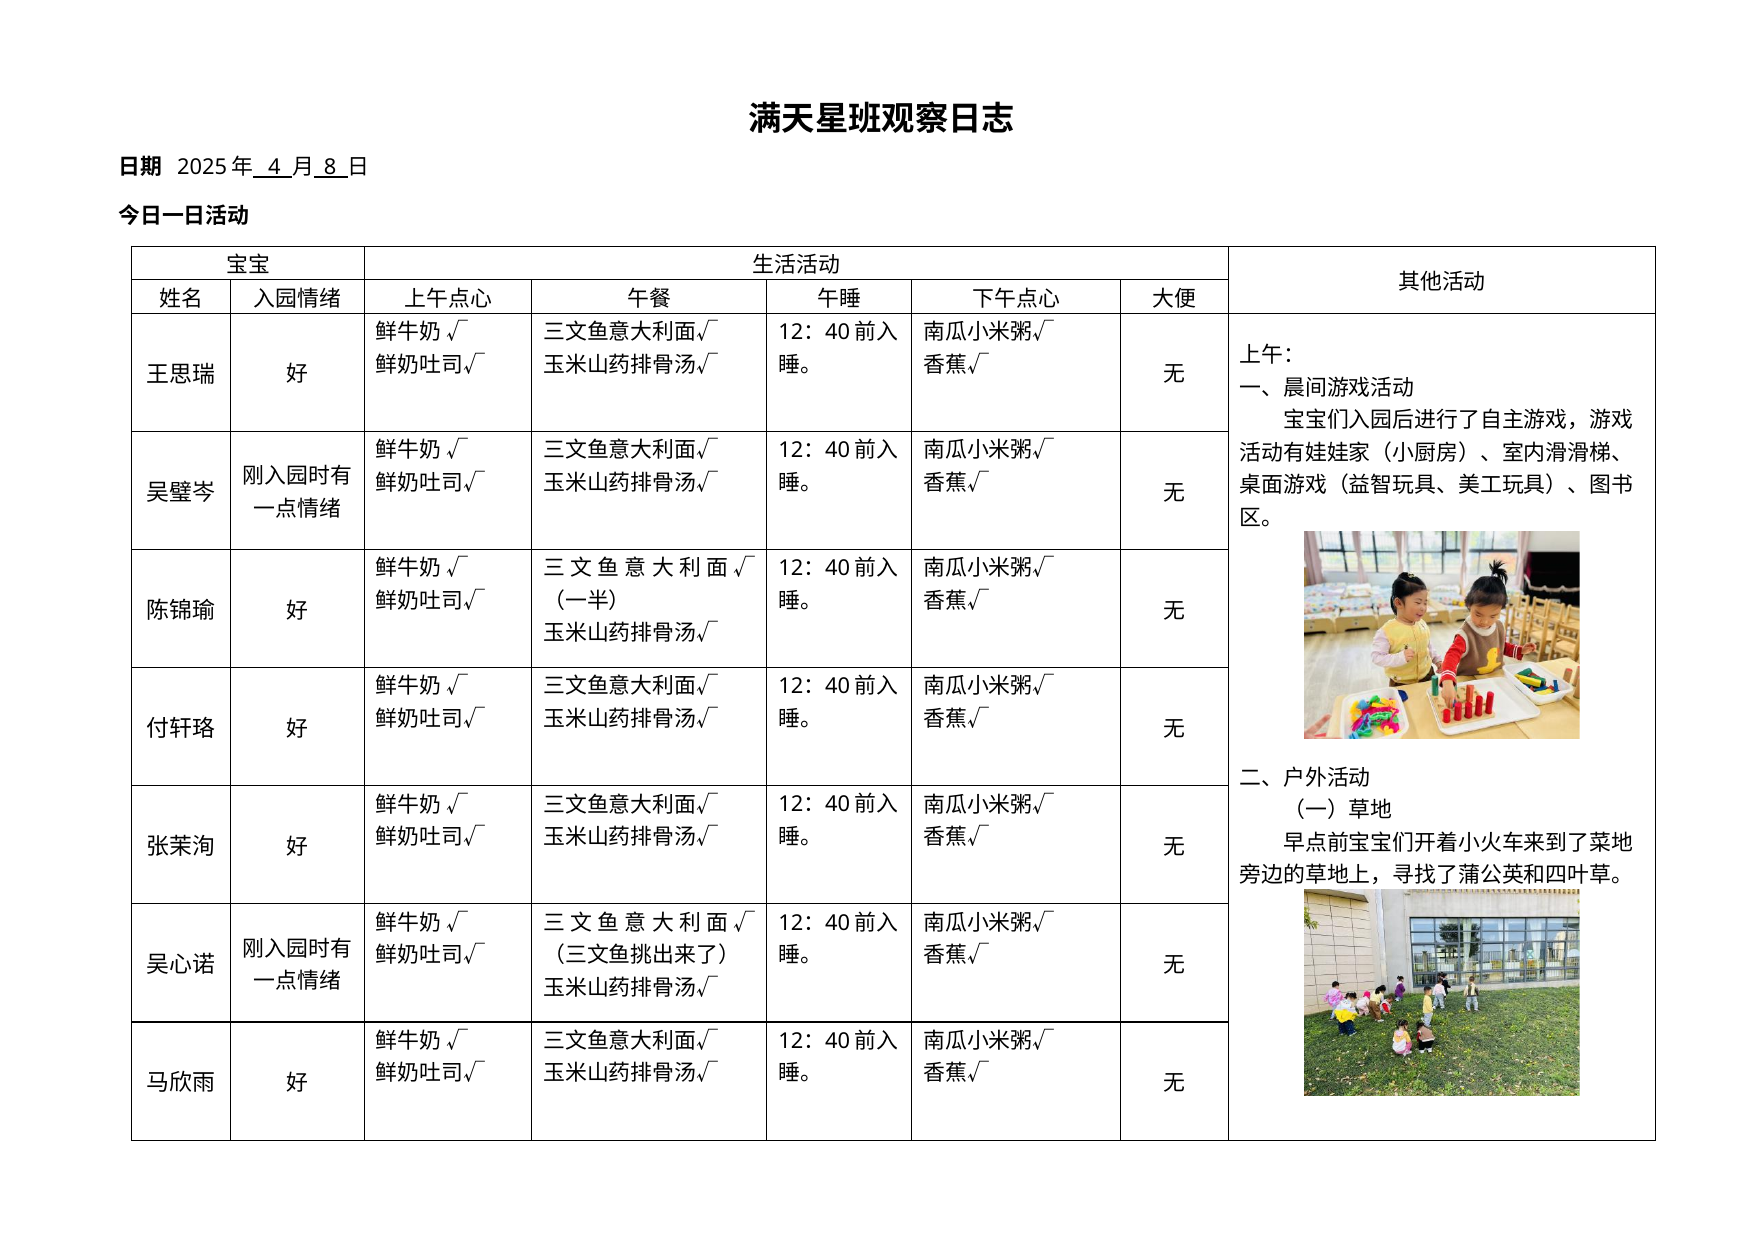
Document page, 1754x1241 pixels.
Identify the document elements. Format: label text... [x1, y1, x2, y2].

table_cell 三文鱼意大利面√（一半） 玉米山药排骨汤√ [532, 550, 766, 667]
table_cell 南瓜小米粥√ 香蕉√ [912, 786, 1120, 903]
table_cell 三文鱼意大利面√ 玉米山药排骨汤√ [532, 668, 766, 785]
table_cell 好 [231, 668, 364, 785]
table_cell 鲜牛奶 √ 鲜奶吐司√ [365, 432, 531, 549]
text 满天星班观察日志 [118, 84, 1636, 149]
table_cell 下午点心 [912, 280, 1120, 313]
table_cell 姓名 [132, 280, 230, 313]
table_cell 刚入园时有一点情绪 [231, 432, 364, 549]
table_cell 午餐 [532, 280, 766, 313]
table_cell 好 [231, 1023, 364, 1139]
picture [1304, 531, 1580, 739]
table_cell 好 [231, 314, 364, 431]
table_cell 好 [231, 550, 364, 667]
table_cell 无 [1121, 314, 1228, 431]
text 今日一日活动 [118, 197, 1636, 230]
table_cell 上午点心 [365, 280, 531, 313]
table_cell 王思瑞 [132, 314, 230, 431]
table_cell 马欣雨 [132, 1023, 230, 1139]
table_cell 三文鱼意大利面√ 玉米山药排骨汤√ [532, 314, 766, 431]
table_cell 鲜牛奶 √ 鲜奶吐司√ [365, 1023, 531, 1139]
table_cell 大便 [1121, 280, 1228, 313]
table_cell 12：40前入睡。 [767, 1023, 911, 1139]
table_cell 无 [1121, 432, 1228, 549]
table_cell 12：40前入睡。 [767, 550, 911, 667]
table_cell 12：40前入睡。 [767, 432, 911, 549]
table_header 生活活动 [365, 247, 1228, 279]
table_cell 鲜牛奶 √ 鲜奶吐司√ [365, 786, 531, 903]
table_cell 鲜牛奶 √ 鲜奶吐司√ [365, 668, 531, 785]
table_cell 午睡 [767, 280, 911, 313]
table_cell 12：40前入睡。 [767, 314, 911, 431]
table_cell 无 [1121, 1023, 1228, 1139]
table_cell 三文鱼意大利面√（三文鱼挑出来了） 玉米山药排骨汤√ [532, 904, 766, 1021]
table_cell 鲜牛奶 √ 鲜奶吐司√ [365, 904, 531, 1021]
table_cell 吴璧岑 [132, 432, 230, 549]
table_cell 南瓜小米粥√ 香蕉√ [912, 1023, 1120, 1139]
picture [1304, 889, 1580, 1096]
table_cell 吴心诺 [132, 904, 230, 1021]
table_cell 南瓜小米粥√ 香蕉√ [912, 668, 1120, 785]
table_cell 付轩珞 [132, 668, 230, 785]
table_cell 好 [231, 786, 364, 903]
table_cell 南瓜小米粥√ 香蕉√ [912, 432, 1120, 549]
table_cell 鲜牛奶 √ 鲜奶吐司√ [365, 314, 531, 431]
table_cell 12：40前入睡。 [767, 668, 911, 785]
table_cell 12：40前入睡。 [767, 786, 911, 903]
table_cell 南瓜小米粥√ 香蕉√ [912, 550, 1120, 667]
table_cell 无 [1121, 550, 1228, 667]
table_cell 12：40前入睡。 [767, 904, 911, 1021]
table_cell 南瓜小米粥√ 香蕉√ [912, 314, 1120, 431]
table_cell 陈锦瑜 [132, 550, 230, 667]
table_cell 无 [1121, 904, 1228, 1021]
table_header 宝宝 [132, 247, 364, 279]
table_cell 南瓜小米粥√ 香蕉√ [912, 904, 1120, 1021]
table_cell 无 [1121, 668, 1228, 785]
table_cell 三文鱼意大利面√ 玉米山药排骨汤√ [532, 786, 766, 903]
text 日期 2025年 4 月 8 日 [118, 149, 1636, 181]
table_cell 无 [1121, 786, 1228, 903]
table_cell 鲜牛奶 √ 鲜奶吐司√ [365, 550, 531, 667]
table_header 其他活动 [1229, 247, 1655, 313]
table_cell 入园情绪 [231, 280, 364, 313]
table_cell 上午： 一、晨间游戏活动 宝宝们入园后进行了自主游戏，游戏活动有娃娃家（小厨房）、室内滑滑梯、桌面游戏（益智玩具、美工玩具）、图书区。 二、户外活动 （一）草地 早点前宝宝们开着小火车来到了菜地旁边的草地上，寻找了蒲公英和四叶草。 （二）跑酷区 早点后宝宝们到跑酷区进行了运动，他们在跑酷器械上进行攀爬，走平衡木等。 学习活动 （一）手指游戏 宝宝们玩了一些手指游戏，有《一个小老头》、《小白小白上楼梯》、《东边一只羊》、《吹泡泡》。 （二）科学实验：彩色的小花 活动目标： 1.幼儿初步探索学习使用滴管； 2.幼儿使用“二指捏”提高动作控制能力，大胆地进行晕染，装饰花朵。 3.体验滴管画的新颖和乐趣。 下午： 户外活动 午点后，宝宝们在户外回廊上玩了一会儿沙包。 延时班活动 延时班时间，宝宝们进行了涂色游戏，给气球涂上了好看的颜色。 [1229, 314, 1655, 1139]
table_cell 张茉洵 [132, 786, 230, 903]
table_cell 三文鱼意大利面√ 玉米山药排骨汤√ [532, 1023, 766, 1139]
table_cell 刚入园时有一点情绪 [231, 904, 364, 1021]
table_cell 三文鱼意大利面√ 玉米山药排骨汤√ [532, 432, 766, 549]
